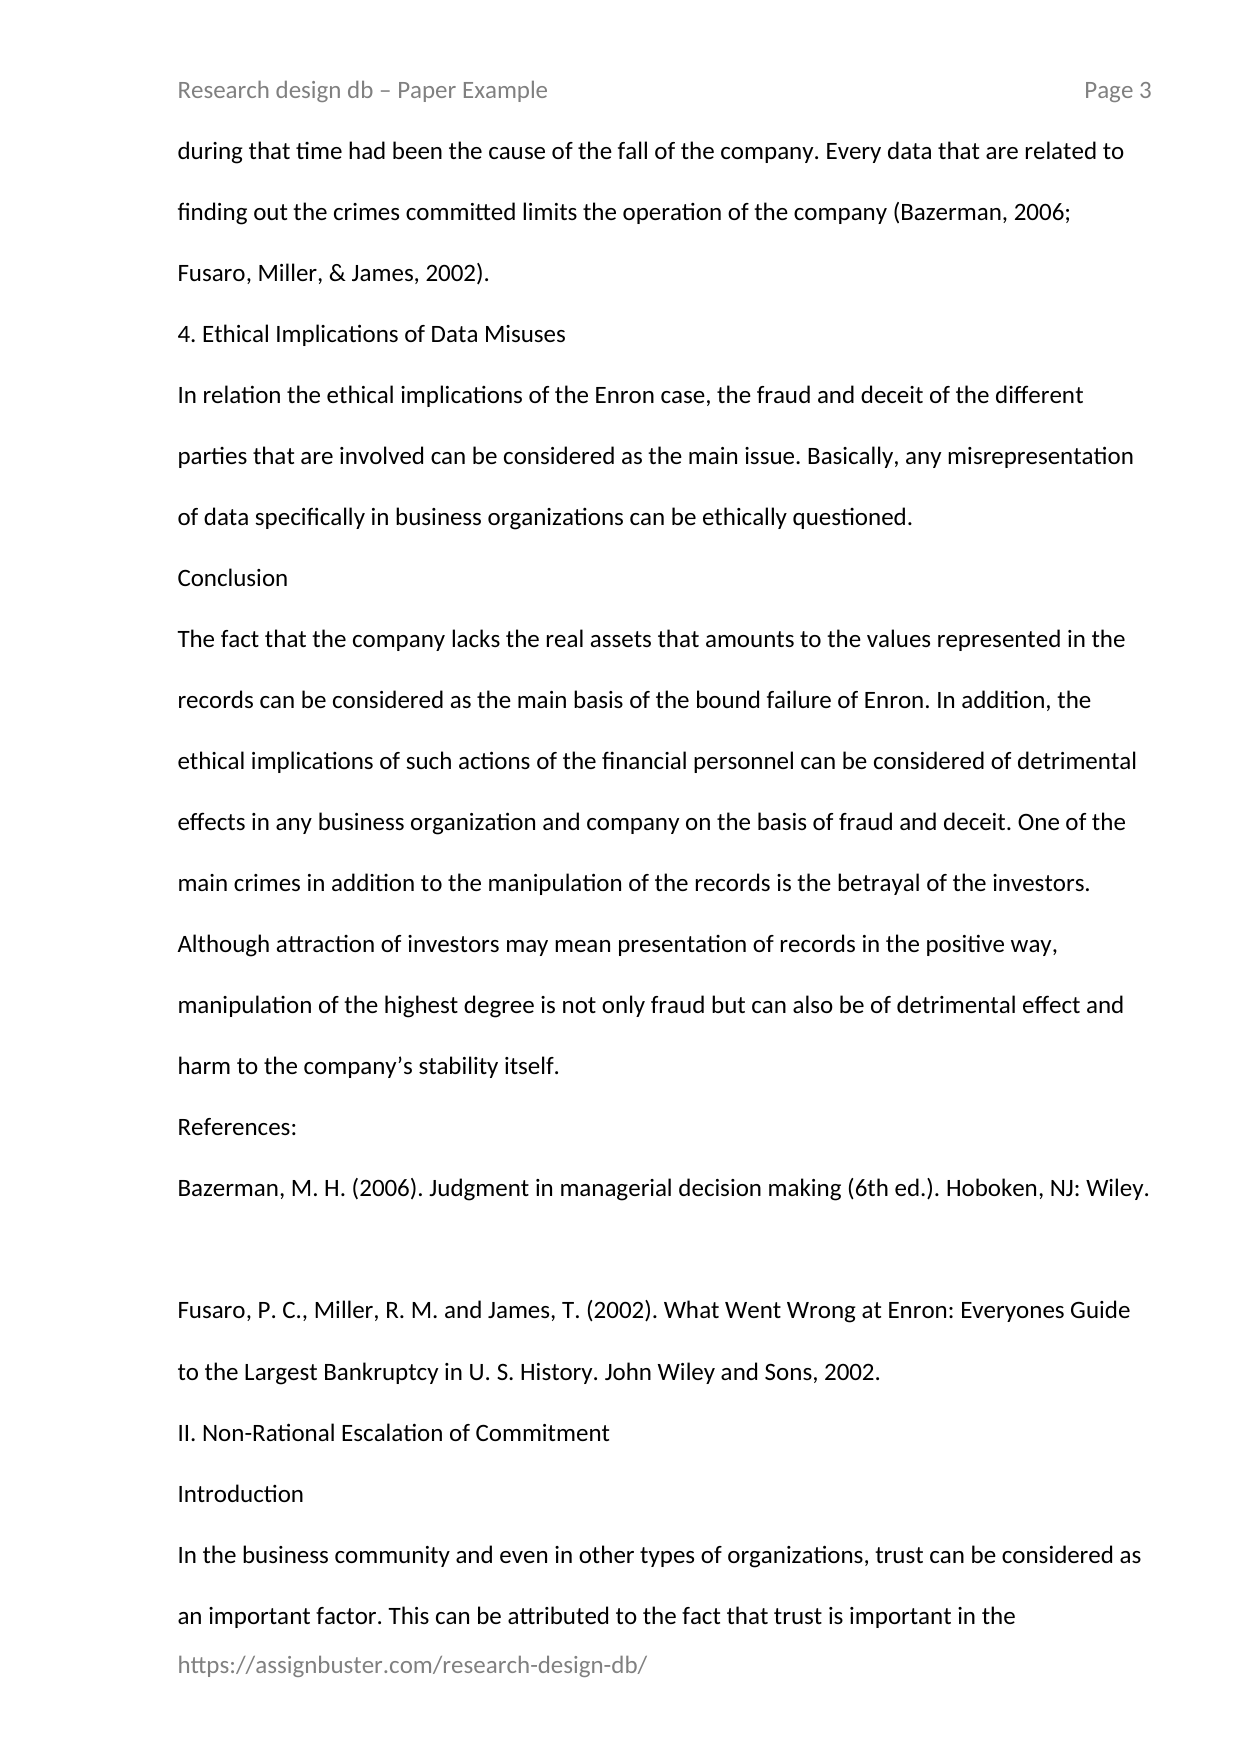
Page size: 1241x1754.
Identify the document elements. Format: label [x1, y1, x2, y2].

text [177, 135, 1152, 1630]
